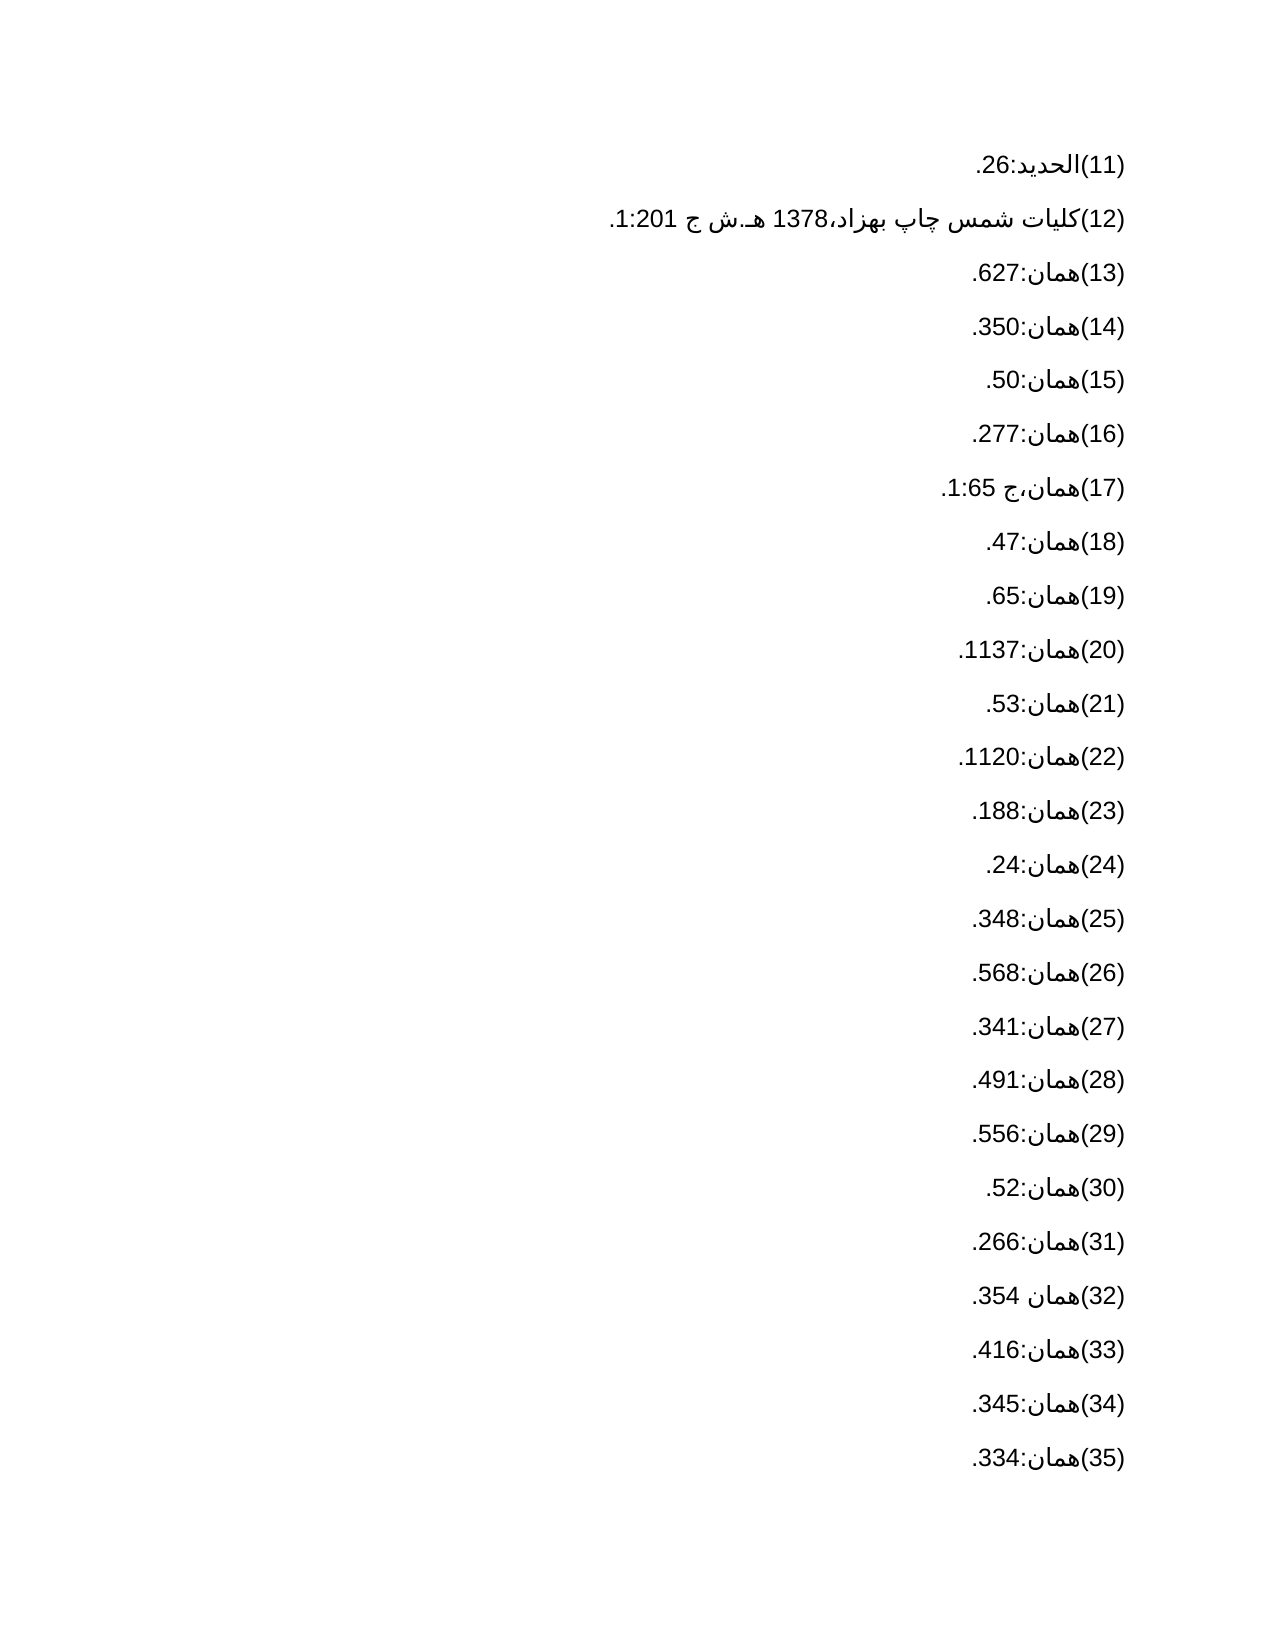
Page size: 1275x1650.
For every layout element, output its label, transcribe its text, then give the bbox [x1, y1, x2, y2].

text (25)همان:348. [150, 904, 1125, 933]
text (35)همان:334. [150, 1442, 1125, 1471]
text (14)همان:350. [150, 312, 1125, 340]
text (13)همان:627. [150, 258, 1125, 286]
text (16)همان:277. [150, 419, 1125, 448]
text (32)همان 354. [150, 1281, 1125, 1310]
text (24)همان:24. [150, 850, 1125, 879]
text (27)همان:341. [150, 1012, 1125, 1040]
text (17)همان،ج 1:65. [150, 473, 1125, 502]
text (21)همان:53. [150, 688, 1125, 717]
text (20)همان:1137. [150, 635, 1125, 663]
text (15)همان:50. [150, 365, 1125, 394]
text (12)کلیات شمس چاپ بهزاد،1378 هـ.ش ج 1:201. [150, 204, 1125, 233]
text (31)همان:266. [150, 1227, 1125, 1256]
text (30)همان:52. [150, 1173, 1125, 1202]
text (33)همان:416. [150, 1335, 1125, 1363]
text (34)همان:345. [150, 1389, 1125, 1417]
text (22)همان:1120. [150, 742, 1125, 771]
text (26)همان:568. [150, 958, 1125, 987]
text (19)همان:65. [150, 581, 1125, 609]
text (23)همان:188. [150, 796, 1125, 825]
text (11)الحدید:26. [150, 150, 1125, 179]
text (18)همان:47. [150, 527, 1125, 556]
text (29)همان:556. [150, 1119, 1125, 1148]
text (28)همان:491. [150, 1066, 1125, 1094]
